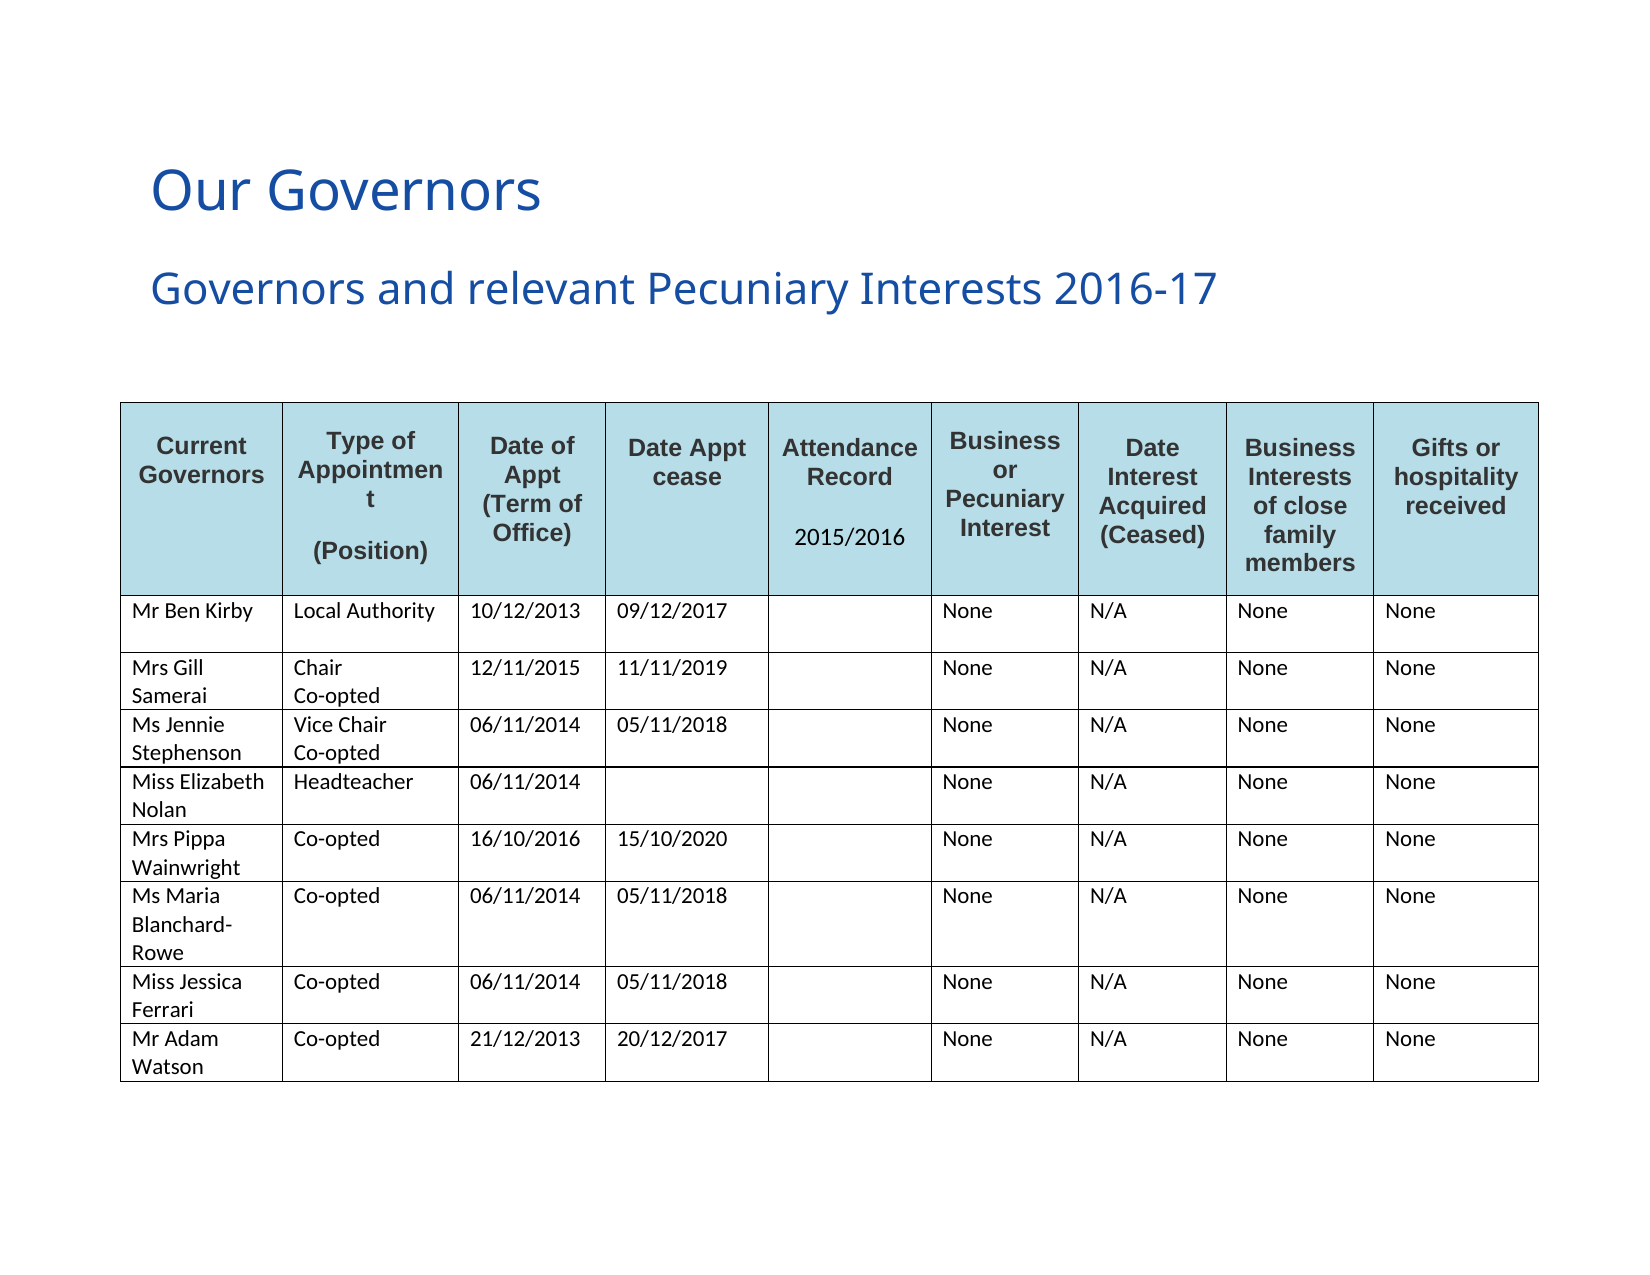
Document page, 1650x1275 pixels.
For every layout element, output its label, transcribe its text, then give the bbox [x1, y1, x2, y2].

table_header Date Appt cease [606, 403, 768, 595]
table_cell 15/10/2020 [606, 825, 768, 881]
table_cell N/A [1079, 768, 1226, 823]
table_cell None [1227, 967, 1373, 1023]
table_cell Co-opted [283, 1024, 458, 1081]
table_cell Mr Adam Watson [121, 1024, 282, 1081]
table_cell 20/12/2017 [606, 1024, 768, 1081]
table_cell [769, 882, 931, 966]
table_cell N/A [1079, 825, 1226, 881]
table_cell Local Authority [283, 596, 458, 652]
table_cell 06/11/2014 [459, 967, 605, 1023]
table_cell None [932, 653, 1078, 709]
table_cell None [932, 710, 1078, 766]
table_cell [769, 710, 931, 766]
table_header Business or Pecuniary Interest [932, 403, 1078, 595]
table_header Date Interest Acquired (Ceased) [1079, 403, 1226, 595]
table_cell None [1374, 768, 1538, 823]
table_cell Co-opted [283, 882, 458, 966]
table_cell None [1374, 1024, 1538, 1081]
table_cell [769, 1024, 931, 1081]
table_cell None [1374, 967, 1538, 1023]
table_header Gifts or hospitality received [1374, 403, 1538, 595]
table_cell 06/11/2014 [459, 768, 605, 823]
table_cell [769, 825, 931, 881]
table_cell Mr Ben Kirby [121, 596, 282, 652]
table_cell 16/10/2016 [459, 825, 605, 881]
table_cell 06/11/2014 [459, 882, 605, 966]
table_cell 12/11/2015 [459, 653, 605, 709]
table_cell Mrs Pippa Wainwright [121, 825, 282, 881]
table_cell None [932, 596, 1078, 652]
table_cell N/A [1079, 882, 1226, 966]
table_cell Co-opted [283, 967, 458, 1023]
table_header Current Governors [121, 403, 282, 595]
table_cell 21/12/2013 [459, 1024, 605, 1081]
table_header Type of Appointment (Position) [283, 403, 458, 595]
table_cell N/A [1079, 653, 1226, 709]
table_cell None [1227, 882, 1373, 966]
table_cell [769, 596, 931, 652]
table_cell Miss Elizabeth Nolan [121, 768, 282, 823]
table_cell None [1227, 825, 1373, 881]
table_cell Ms Jennie Stephenson [121, 710, 282, 766]
table_cell Co-opted [283, 825, 458, 881]
table_header Date of Appt (Term of Office) [459, 403, 605, 595]
table_cell Miss Jessica Ferrari [121, 967, 282, 1023]
table_cell Mrs Gill Samerai [121, 653, 282, 709]
table_cell 11/11/2019 [606, 653, 768, 709]
table_cell None [1374, 710, 1538, 766]
table_cell Vice Chair Co-opted [283, 710, 458, 766]
table_cell None [1374, 653, 1538, 709]
text Governors and relevant Pecuniary Interests 2016-17 [150, 258, 1500, 317]
table_cell [769, 967, 931, 1023]
table_cell Ms Maria Blanchard-Rowe [121, 882, 282, 966]
table_cell None [932, 1024, 1078, 1081]
table_cell None [1227, 1024, 1373, 1081]
table_cell N/A [1079, 596, 1226, 652]
table_cell 05/11/2018 [606, 882, 768, 966]
table_header Business Interests of close family members [1227, 403, 1373, 595]
table_cell None [1374, 596, 1538, 652]
table_cell N/A [1079, 967, 1226, 1023]
table_cell None [932, 882, 1078, 966]
table_cell None [1374, 882, 1538, 966]
text Our Governors [150, 150, 1500, 227]
table_cell None [1374, 825, 1538, 881]
table_cell None [932, 825, 1078, 881]
table_header Attendance Record 2015/2016 [769, 403, 931, 595]
table_cell [769, 768, 931, 823]
table_cell 05/11/2018 [606, 710, 768, 766]
table_cell Chair Co-opted [283, 653, 458, 709]
table_cell None [1227, 653, 1373, 709]
table_cell None [1227, 710, 1373, 766]
table_cell 09/12/2017 [606, 596, 768, 652]
table_cell None [1227, 596, 1373, 652]
table_cell [769, 653, 931, 709]
table_cell [606, 768, 768, 823]
table_cell 06/11/2014 [459, 710, 605, 766]
table_cell 10/12/2013 [459, 596, 605, 652]
table_cell N/A [1079, 710, 1226, 766]
table_cell None [1227, 768, 1373, 823]
table_cell N/A [1079, 1024, 1226, 1081]
table_cell None [932, 967, 1078, 1023]
table_cell Headteacher [283, 768, 458, 823]
table_cell 05/11/2018 [606, 967, 768, 1023]
table_cell None [932, 768, 1078, 823]
